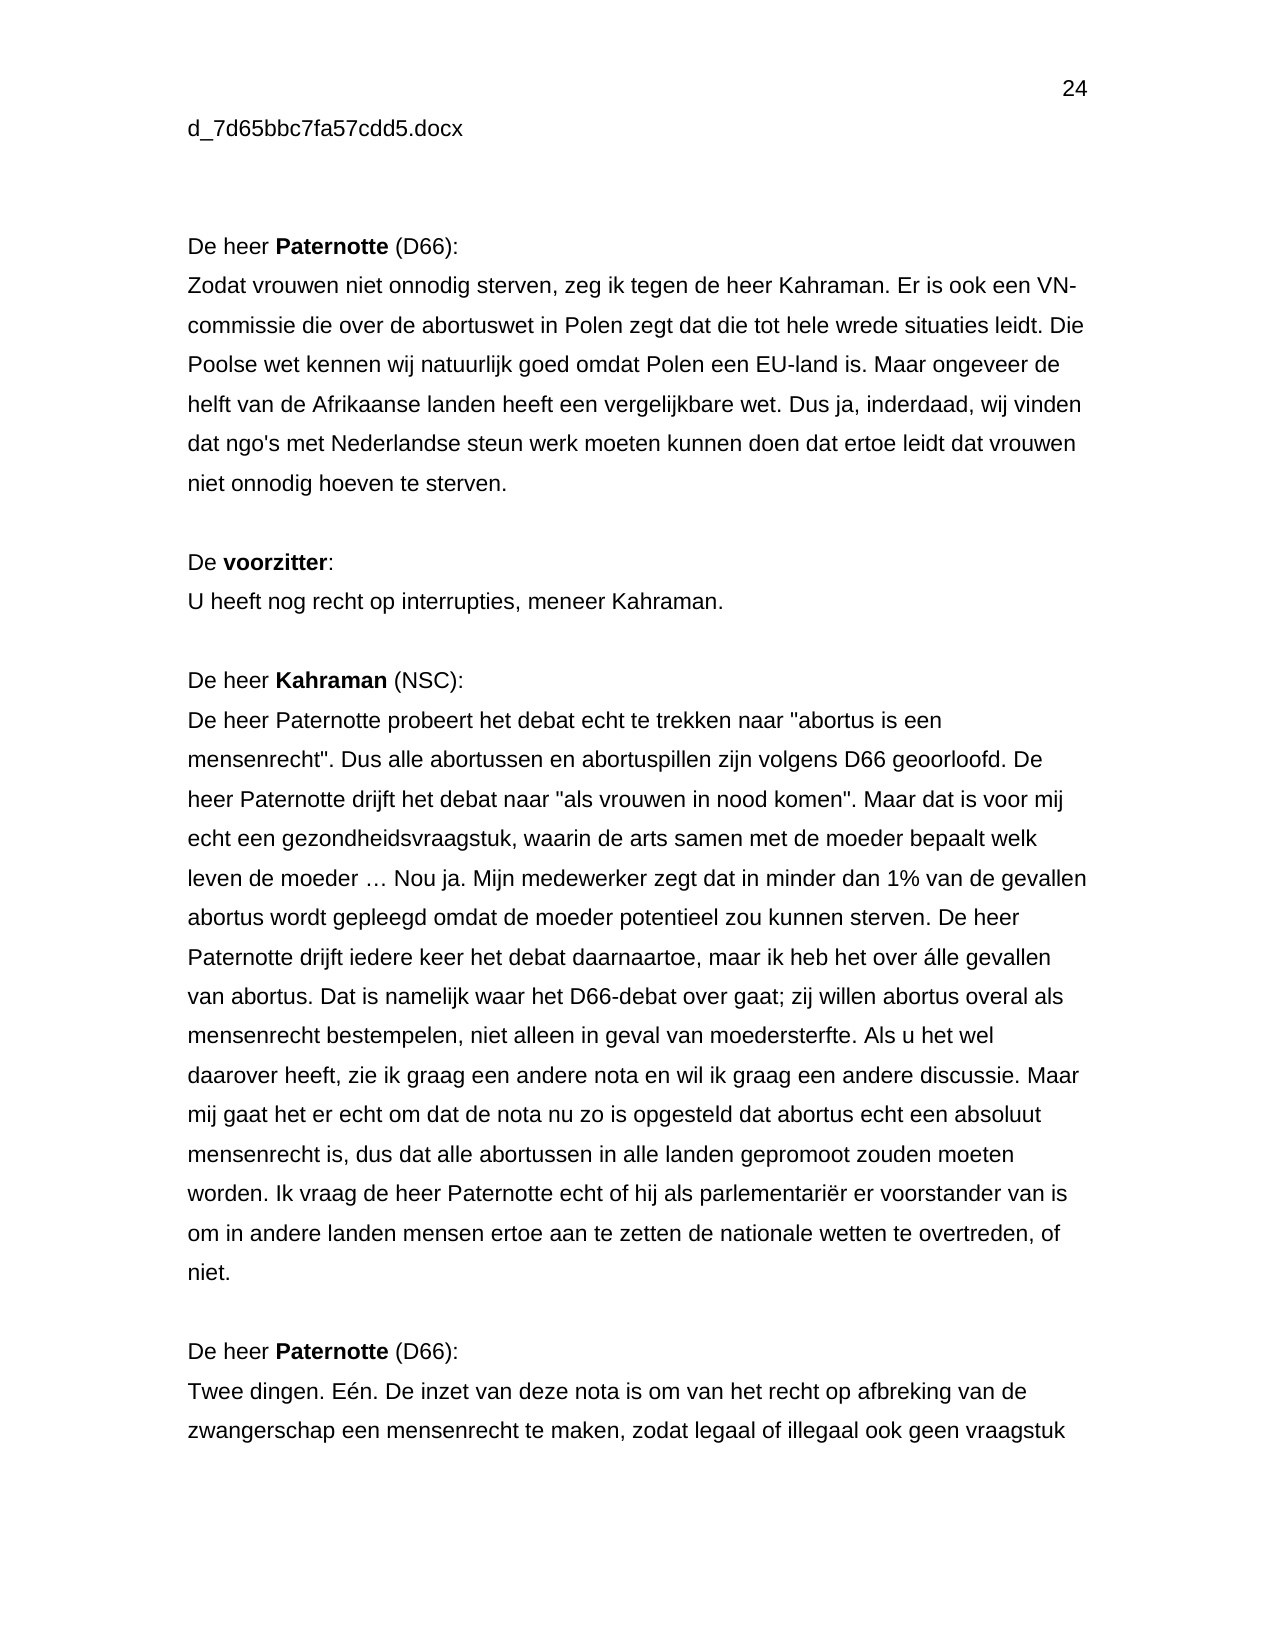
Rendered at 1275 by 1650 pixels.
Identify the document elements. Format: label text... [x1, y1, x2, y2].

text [187, 1378, 1087, 1444]
text De heer Paternotte (D66): [187, 1338, 1087, 1365]
text Zodat vrouwen niet onnodig sterven, zeg ik tegen de heer Kahraman. Er is ook een VN-commissie die over de abortuswet in Polen zegt dat die tot hele wrede situaties leidt. Die Poolse wet kennen wij natuurlijk goed omdat Polen een EU-land is. Maar ongeveer de helft van de Afrikaanse landen heeft een vergelijkbare wet. Dus ja, inderdaad, wij vinden dat ngo's met Nederlandse steun werk moeten kunnen doen dat ertoe leidt dat vrouwen niet onnodig hoeven te sterven. [187, 272, 1087, 496]
text De heer Paternotte probeert het debat echt te trekken naar "abortus is een mensenrecht". Dus alle abortussen en abortuspillen zijn volgens D66 geoorloofd. De heer Paternotte drijft het debat naar "als vrouwen in nood komen". Maar dat is voor mij echt een gezondheidsvraagstuk, waarin de arts samen met de moeder bepaalt welk leven de moeder … Nou ja. Mijn medewerker zegt dat in minder dan 1% van de gevallen abortus wordt gepleegd omdat de moeder potentieel zou kunnen sterven. De heer Paternotte drijft iedere keer het debat daarnaartoe, maar ik heb het over álle gevallen van abortus. Dat is namelijk waar het D66-debat over gaat; zij willen abortus overal als mensenrecht bestempelen, niet alleen in geval van moedersterfte. Als u het wel daarover heeft, zie ik graag een andere nota en wil ik graag een andere discussie. Maar mij gaat het er echt om dat de nota nu zo is opgesteld dat abortus echt een absoluut mensenrecht is, dus dat alle abortussen in alle landen gepromoot zouden moeten worden. Ik vraag de heer Paternotte echt of hij als parlementariër er voorstander van is om in andere landen mensen ertoe aan te zetten de nationale wetten te overtreden, of niet. [187, 707, 1087, 1286]
text De heer Kahraman (NSC): [187, 667, 1087, 693]
text De voorzitter: [187, 549, 1087, 575]
text U heeft nog recht op interrupties, meneer Kahraman. [187, 588, 1087, 614]
text De heer Paternotte (D66): [187, 233, 1087, 259]
